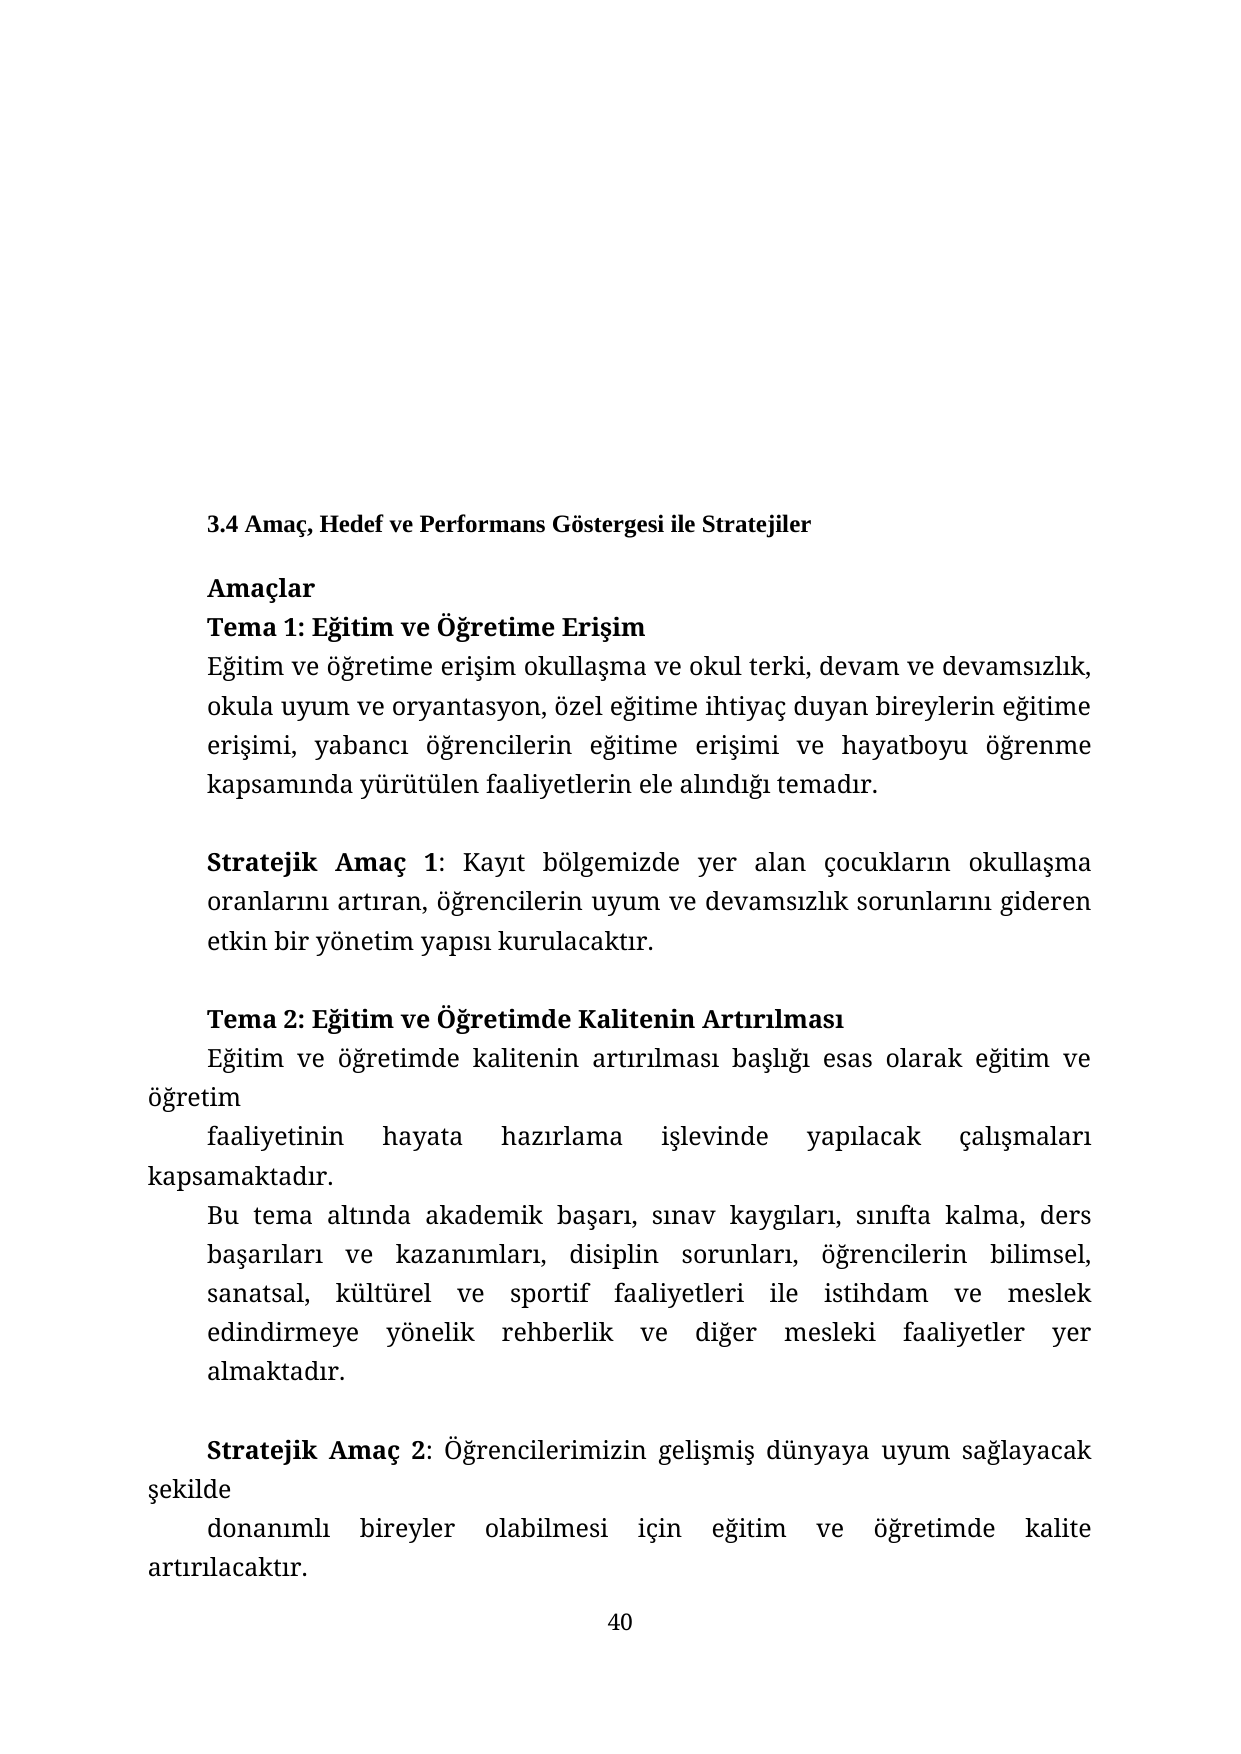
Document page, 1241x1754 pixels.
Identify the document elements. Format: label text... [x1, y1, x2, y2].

text Stratejik Amaç 2: Öğrencilerimizin gelişmiş dünyaya uyum sağlayacak şekilde [148, 1432, 1092, 1506]
subtitle 3.4 Amaç, Hedef ve Performans Göstergesi ile Stratejiler [207, 509, 1092, 538]
text faaliyetinin hayata hazırlama işlevinde yapılacak çalışmaları kapsamaktadır. [148, 1119, 1092, 1192]
text Eğitim ve öğretime erişim okullaşma ve okul terki, devam ve devamsızlık, okula uyum ve oryantasyon, özel eğitime ihtiyaç duyan bireylerin eğitime erişimi, yabancı öğrencilerin eğitime erişimi ve hayatboyu öğrenme kapsamında yürütülen faaliyetlerin ele alındığı temadır. [207, 649, 1092, 801]
text Tema 1: Eğitim ve Öğretime Erişim [148, 610, 1092, 644]
text Eğitim ve öğretimde kalitenin artırılması başlığı esas olarak eğitim ve öğretim [148, 1041, 1092, 1114]
text Tema 2: Eğitim ve Öğretimde Kalitenin Artırılması [148, 1002, 1092, 1036]
text Amaçlar [148, 571, 1092, 605]
text donanımlı bireyler olabilmesi için eğitim ve öğretimde kalite artırılacaktır. [148, 1511, 1092, 1584]
text Bu tema altında akademik başarı, sınav kaygıları, sınıfta kalma, ders başarıları ve kazanımları, disiplin sorunları, öğrencilerin bilimsel, sanatsal, kültürel ve sportif faaliyetleri ile istihdam ve meslek edindirmeye yönelik rehberlik ve diğer mesleki faaliyetler yer almaktadır. [207, 1197, 1092, 1388]
text Stratejik Amaç 1: Kayıt bölgemizde yer alan çocukların okullaşma oranlarını artıran, öğrencilerin uyum ve devamsızlık sorunlarını gideren etkin bir yönetim yapısı kurulacaktır. [207, 845, 1092, 957]
